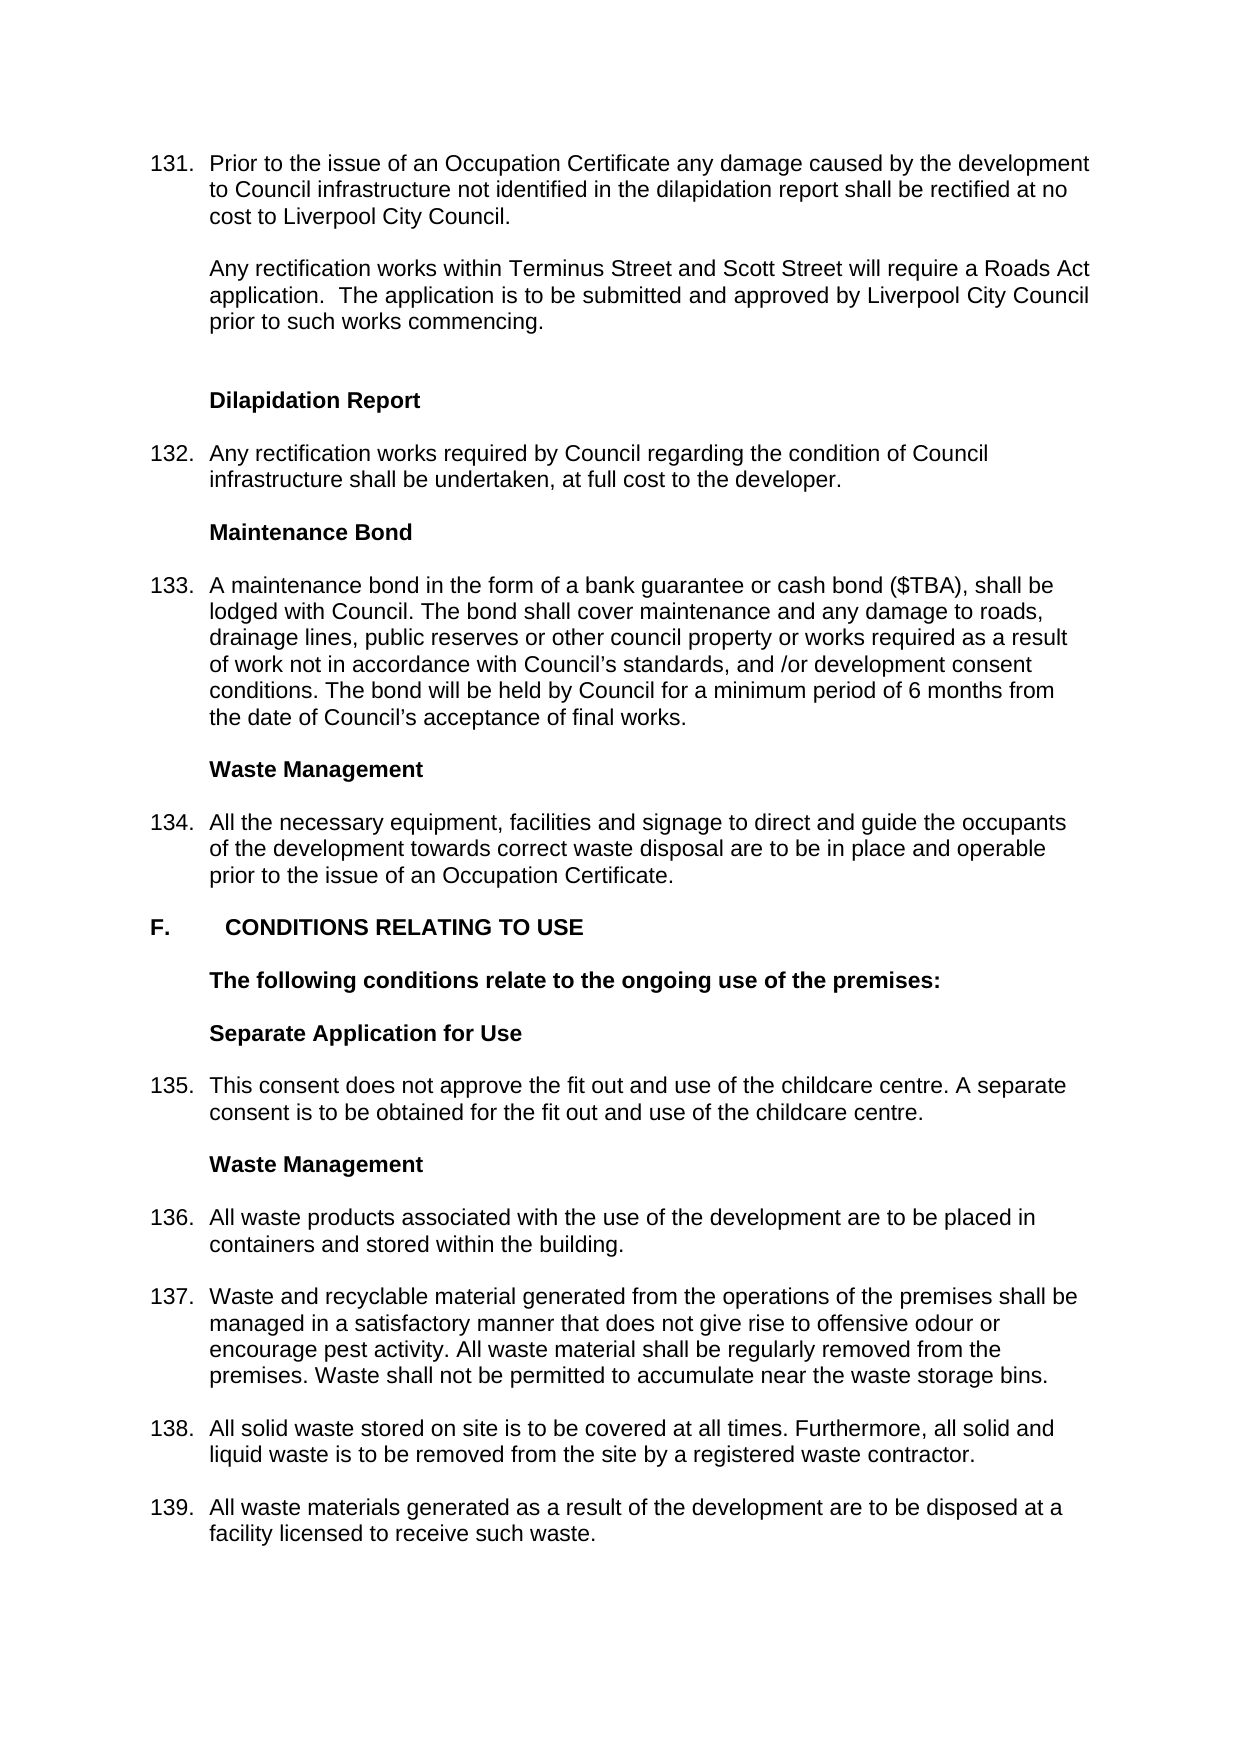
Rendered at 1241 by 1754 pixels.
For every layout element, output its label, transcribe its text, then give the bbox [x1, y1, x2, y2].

text Waste Management [150, 1151, 1090, 1178]
list Prior to the issue of an Occupation Certificate any damage caused by the development to Council infrastructure not identified in the dilapidation report shall be rectified at no cost to Liverpool City Council. [150, 150, 1090, 229]
list All waste products associated with the use of the development are to be placed in containers and stored within the building. [150, 1204, 1090, 1257]
text Separate Application for Use [150, 1020, 1090, 1046]
list Any rectification works required by Council regarding the condition of Council infrastructure shall be undertaken, at full cost to the developer. [150, 440, 1090, 493]
text Any rectification works within Terminus Street and Scott Street will require a Roads Act application. The application is to be submitted and approved by Liverpool City Council prior to such works commencing. [209, 255, 1090, 334]
list A maintenance bond in the form of a bank guarantee or cash bond ($TBA), shall be lodged with Council. The bond shall cover maintenance and any damage to roads, drainage lines, public reserves or other council property or works required as a result of work not in accordance with Council’s standards, and /or development consent conditions. The bond will be held by Council for a minimum period of 6 months from the date of Council’s acceptance of final works. [150, 572, 1090, 730]
text Maintenance Bond [209, 519, 1090, 545]
list Waste and recyclable material generated from the operations of the premises shall be managed in a satisfactory manner that does not give rise to offensive odour or encourage pest activity. All waste material shall be regularly removed from the premises. Waste shall not be permitted to accumulate near the waste storage bins. [150, 1283, 1090, 1389]
text Dilapidation Report [209, 387, 1090, 413]
list All solid waste stored on site is to be covered at all times. Furthermore, all solid and liquid waste is to be removed from the site by a registered waste contractor. [150, 1415, 1090, 1468]
text Waste Management [209, 756, 1090, 782]
text F. CONDITIONS RELATING TO USE [150, 914, 1090, 941]
text The following conditions relate to the ongoing use of the premises: [209, 967, 1090, 993]
list All waste materials generated as a result of the development are to be disposed at a facility licensed to receive such waste. [150, 1494, 1090, 1547]
list All the necessary equipment, facilities and signage to direct and guide the occupants of the development towards correct waste disposal are to be in place and operable prior to the issue of an Occupation Certificate. [150, 809, 1090, 888]
list This consent does not approve the fit out and use of the childcare centre. A separate consent is to be obtained for the fit out and use of the childcare centre. [150, 1072, 1090, 1125]
